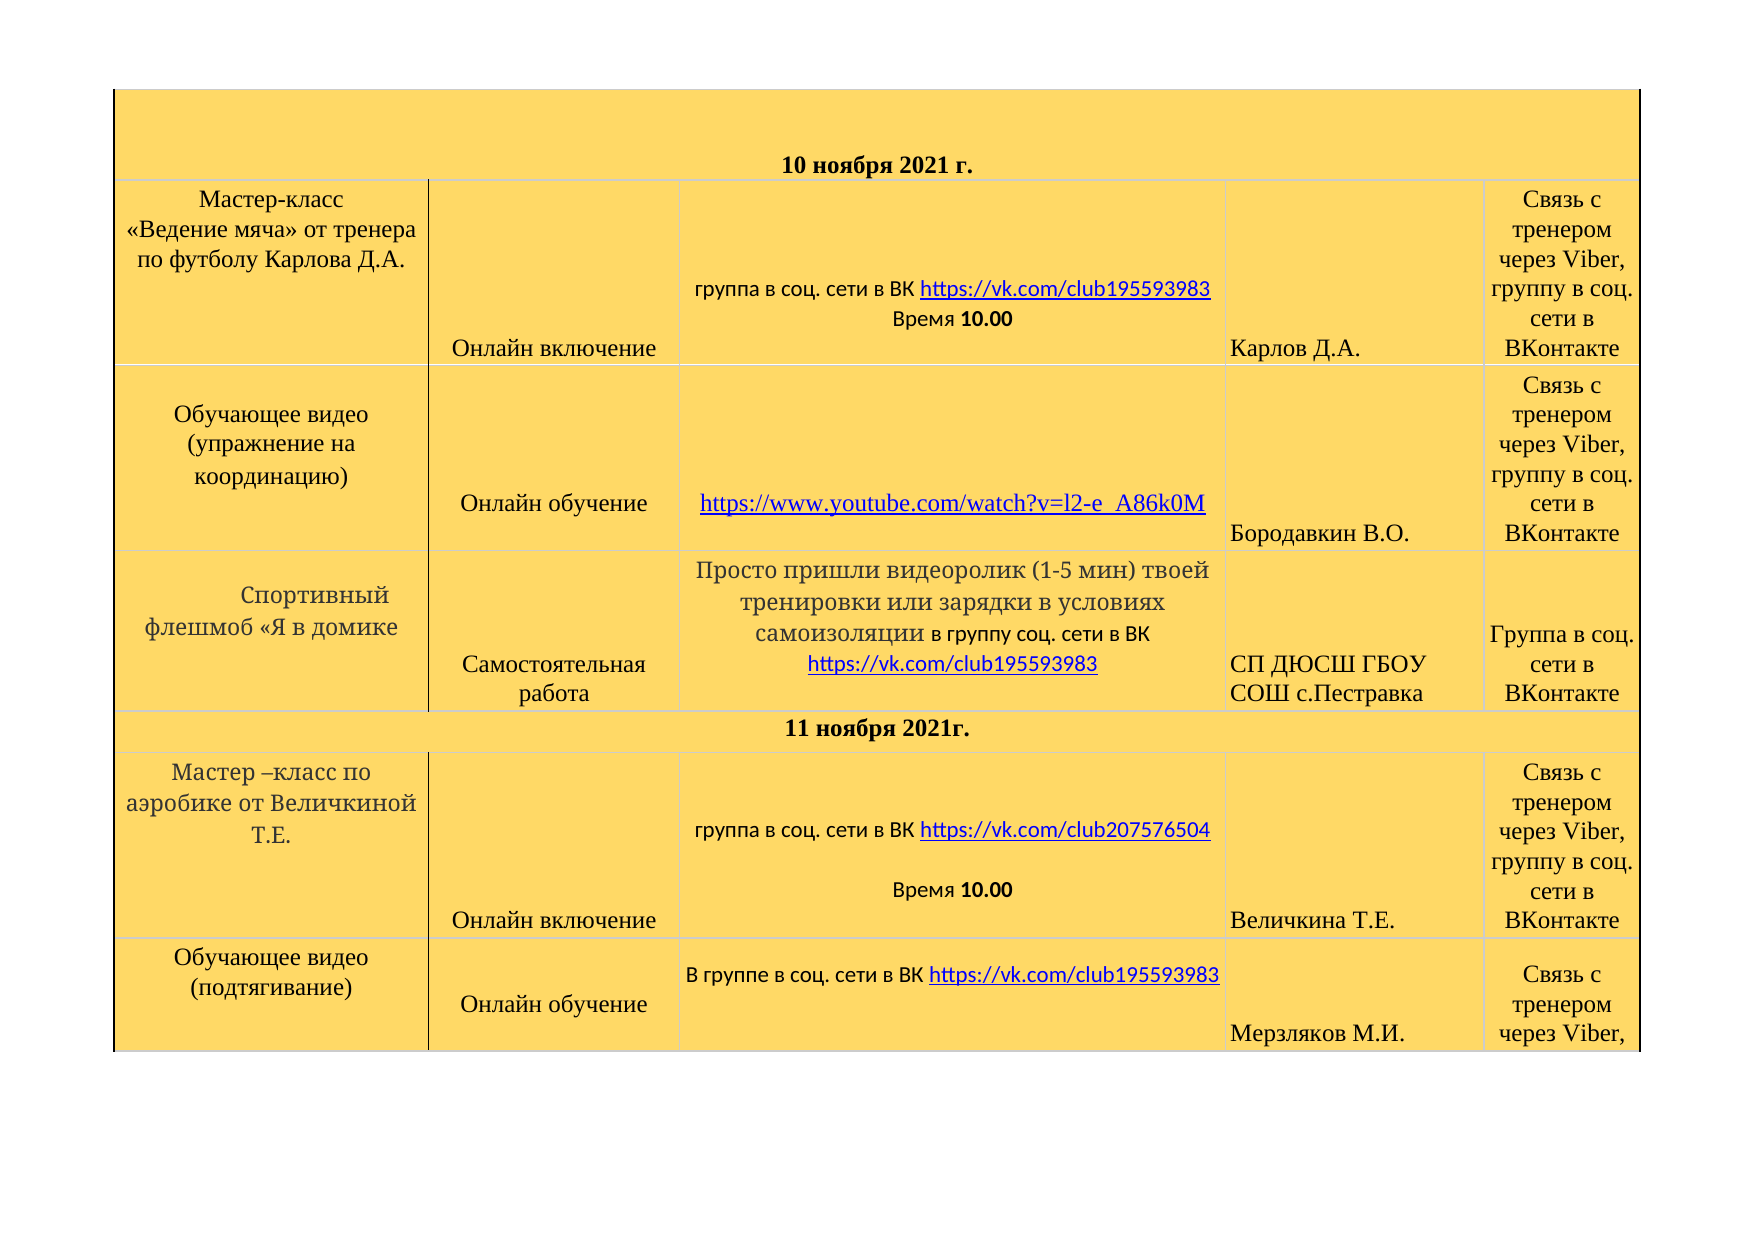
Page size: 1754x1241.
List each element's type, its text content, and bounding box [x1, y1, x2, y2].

table_cell Онлайн обучение [429, 366, 679, 550]
table_cell Мастер-класс «Ведение мяча» от тренера по футболу Карлова Д.А. [115, 181, 428, 364]
table_cell группа в соц. сети в ВК https://vk.com/club207576504 Время 10.00 [680, 753, 1225, 937]
table_cell Величкина Т.Е. [1226, 753, 1483, 937]
table_cell Спортивный флешмоб «Я в домике [115, 551, 428, 710]
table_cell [1485, 181, 1639, 364]
table_cell Онлайн включение [429, 181, 679, 364]
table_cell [680, 939, 1225, 1050]
table_cell https://www.youtube.com/watch?v=l2-e_A86k0M [680, 366, 1225, 550]
table_cell Самостоятельная работа [429, 551, 679, 710]
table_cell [115, 939, 428, 1050]
table_cell Мастер –класс по аэробике от Величкиной Т.Е. [115, 753, 428, 937]
table_cell Онлайн обучение [429, 939, 679, 1050]
table_cell Бородавкин В.О. [1226, 366, 1483, 550]
table_cell Просто пришли видеоролик (1-5 мин) твоей тренировки или зарядки в условиях самоизоляции в группу соц. сети в ВК https://vk.com/club195593983 [680, 551, 1225, 710]
table_cell 10 ноября 2021 г. [115, 90, 1639, 179]
table_cell Мерзляков М.И. [1226, 939, 1483, 1050]
table_cell Обучающее видео (упражнение на координацию) [115, 366, 428, 550]
table_cell Связь с тренером через Viber, группу в соц. сети в ВКонтакте [1485, 753, 1639, 937]
table_cell Группа в соц. сети в ВКонтакте [1485, 551, 1639, 710]
table_cell 11 ноября 2021г. [115, 712, 1639, 752]
table_cell группа в соц. сети в ВК https://vk.com/club195593983 Время 10.00 [680, 181, 1225, 364]
table_cell СП ДЮСШ ГБОУ СОШ с.Пестравка [1226, 551, 1483, 710]
table_cell Связь с тренером через Viber, группу в соц. сети в ВКонтакте [1485, 366, 1639, 550]
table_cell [1485, 939, 1639, 1050]
table_cell Онлайн включение [429, 753, 679, 937]
table_cell Карлов Д.А. [1226, 181, 1483, 364]
